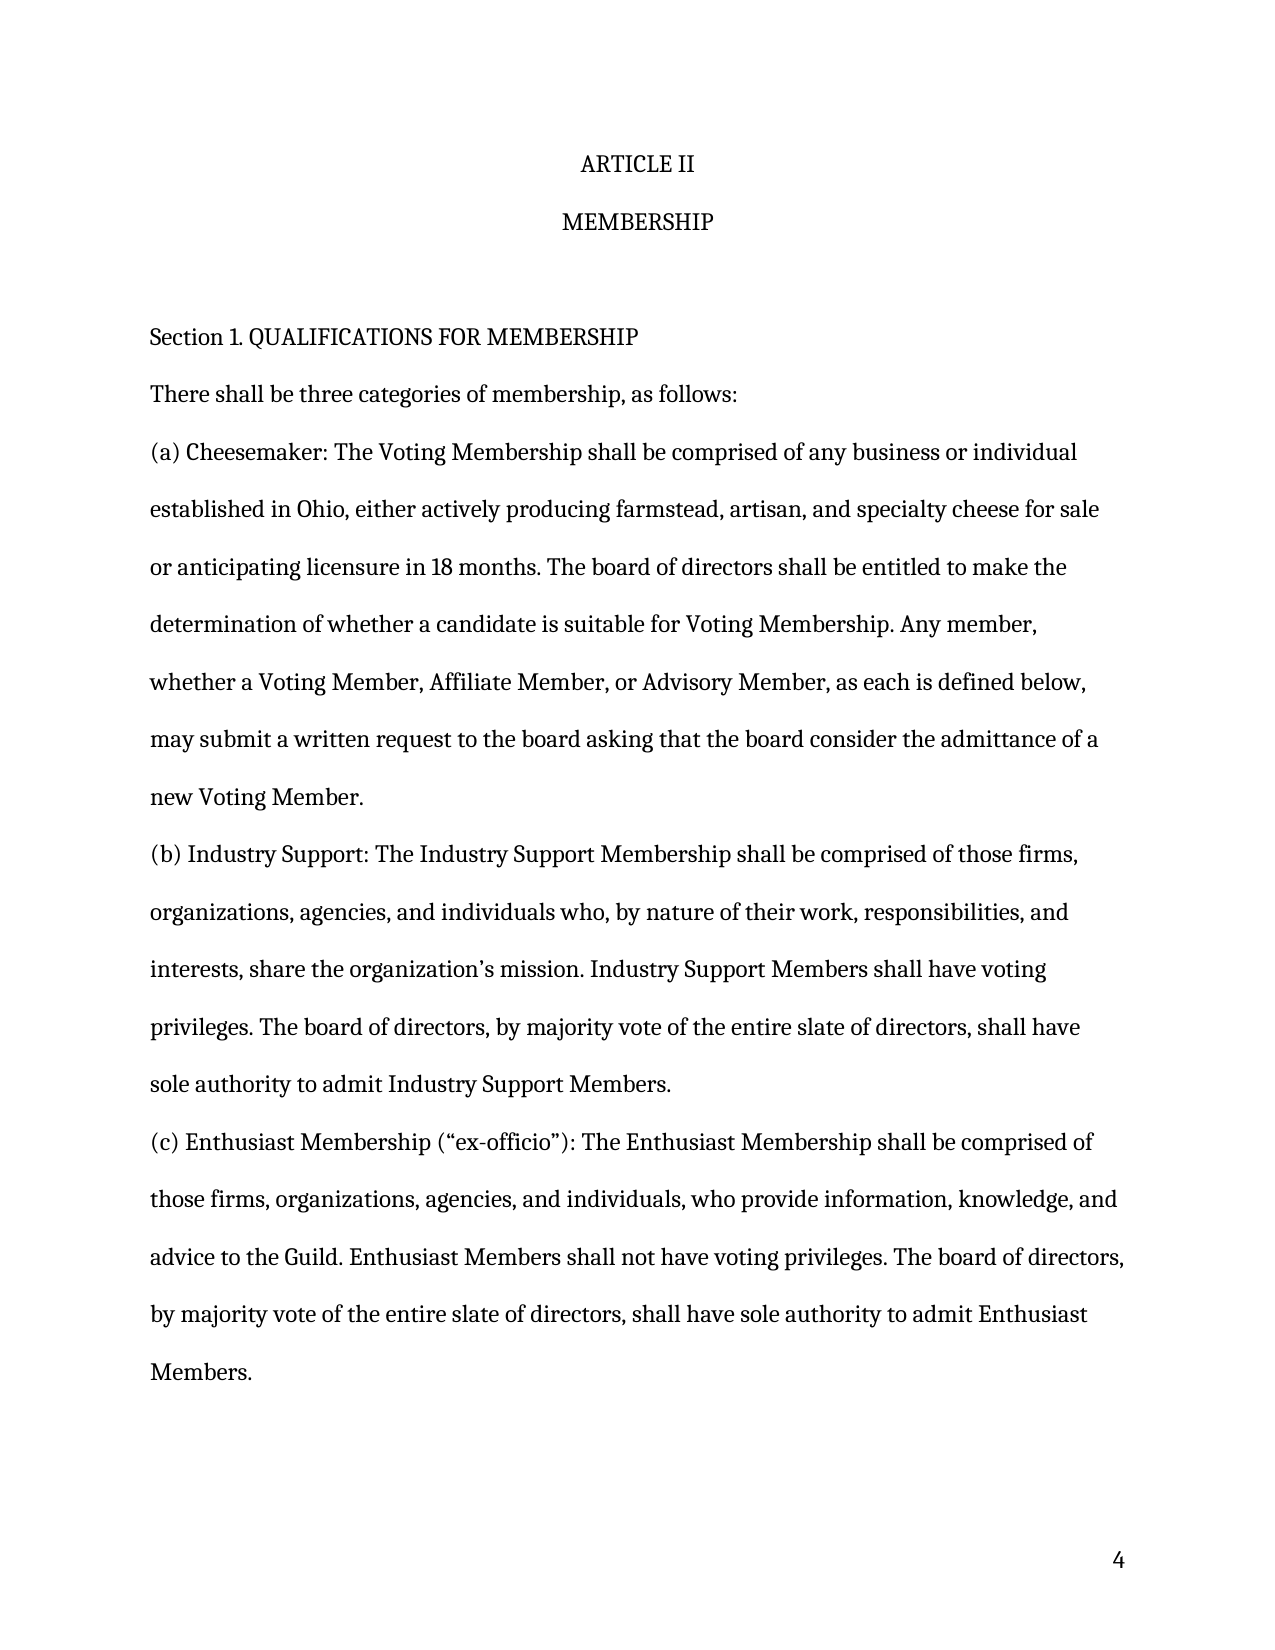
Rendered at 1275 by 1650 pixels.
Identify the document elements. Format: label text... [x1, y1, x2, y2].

text There shall be three categories of membership, as follows: [150, 380, 1125, 409]
text (b) Industry Support: The Industry Support Membership shall be comprised of those firms, organizations, agencies, and individuals who, by nature of their work, responsibilities, and interests, share the organization’s mission. Industry Support Members shall have voting privileges. The board of directors, by majority vote of the entire slate of directors, shall have sole authority to admit Industry Support Members. [150, 840, 1125, 1099]
text (a) Cheesemaker: The Voting Membership shall be comprised of any business or individual established in Ohio, either actively producing farmstead, artisan, and specialty cheese for sale or anticipating licensure in 18 months. The board of directors shall be entitled to make the determination of whether a candidate is suitable for Voting Membership. Any member, whether a Voting Member, Affiliate Member, or Advisory Member, as each is defined below, may submit a written request to the board asking that the board consider the admittance of a new Voting Member. [150, 437, 1125, 811]
text ARTICLE II [150, 150, 1125, 179]
text Section 1. QUALIFICATIONS FOR MEMBERSHIP [150, 322, 1125, 351]
text MEMBERSHIP [150, 207, 1125, 236]
text (c) Enthusiast Membership (“ex-officio”): The Enthusiast Membership shall be comprised of those firms, organizations, agencies, and individuals, who provide information, knowledge, and advice to the Guild. Enthusiast Members shall not have voting privileges. The board of directors, by majority vote of the entire slate of directors, shall have sole authority to admit Enthusiast Members. [150, 1127, 1125, 1386]
